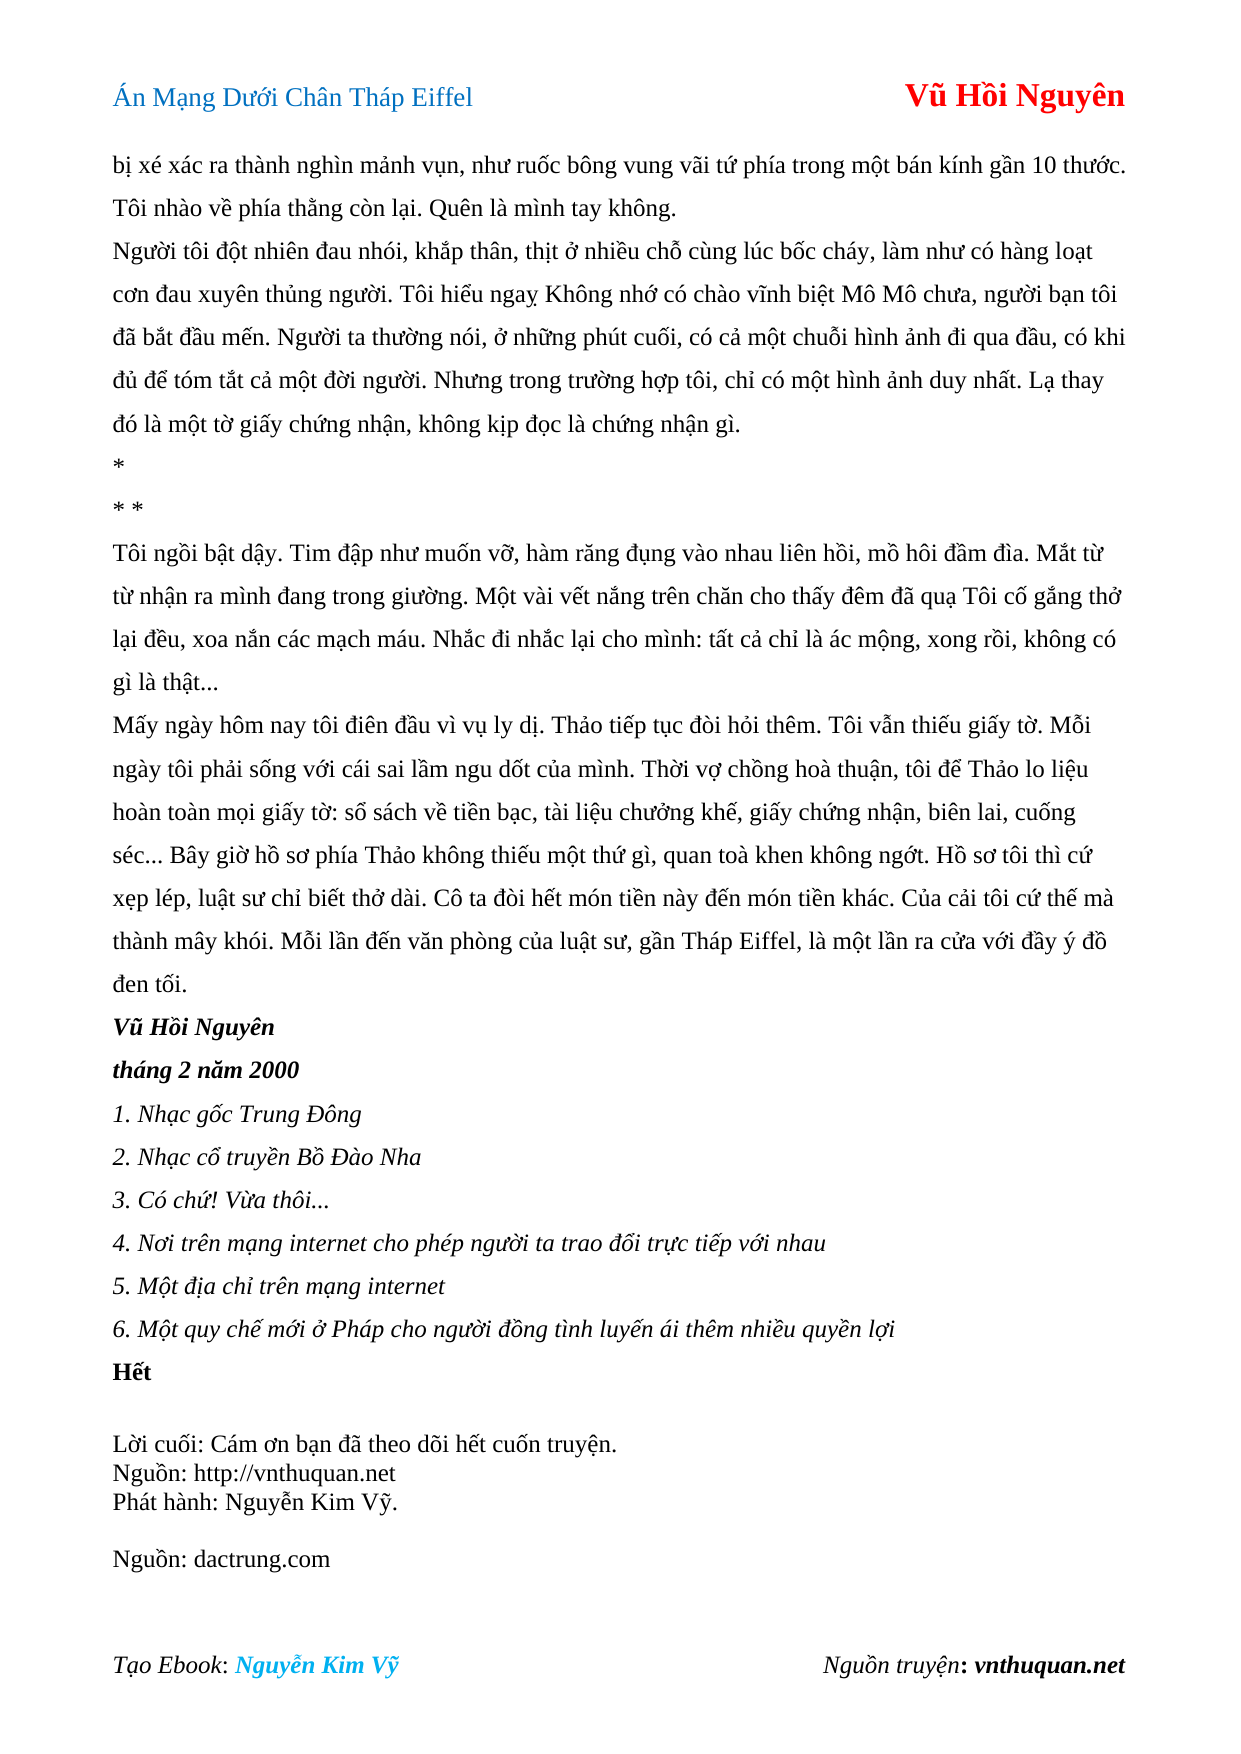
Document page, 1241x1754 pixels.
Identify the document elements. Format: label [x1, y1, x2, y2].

text [112, 150, 1128, 1386]
text [112, 1401, 1128, 1573]
